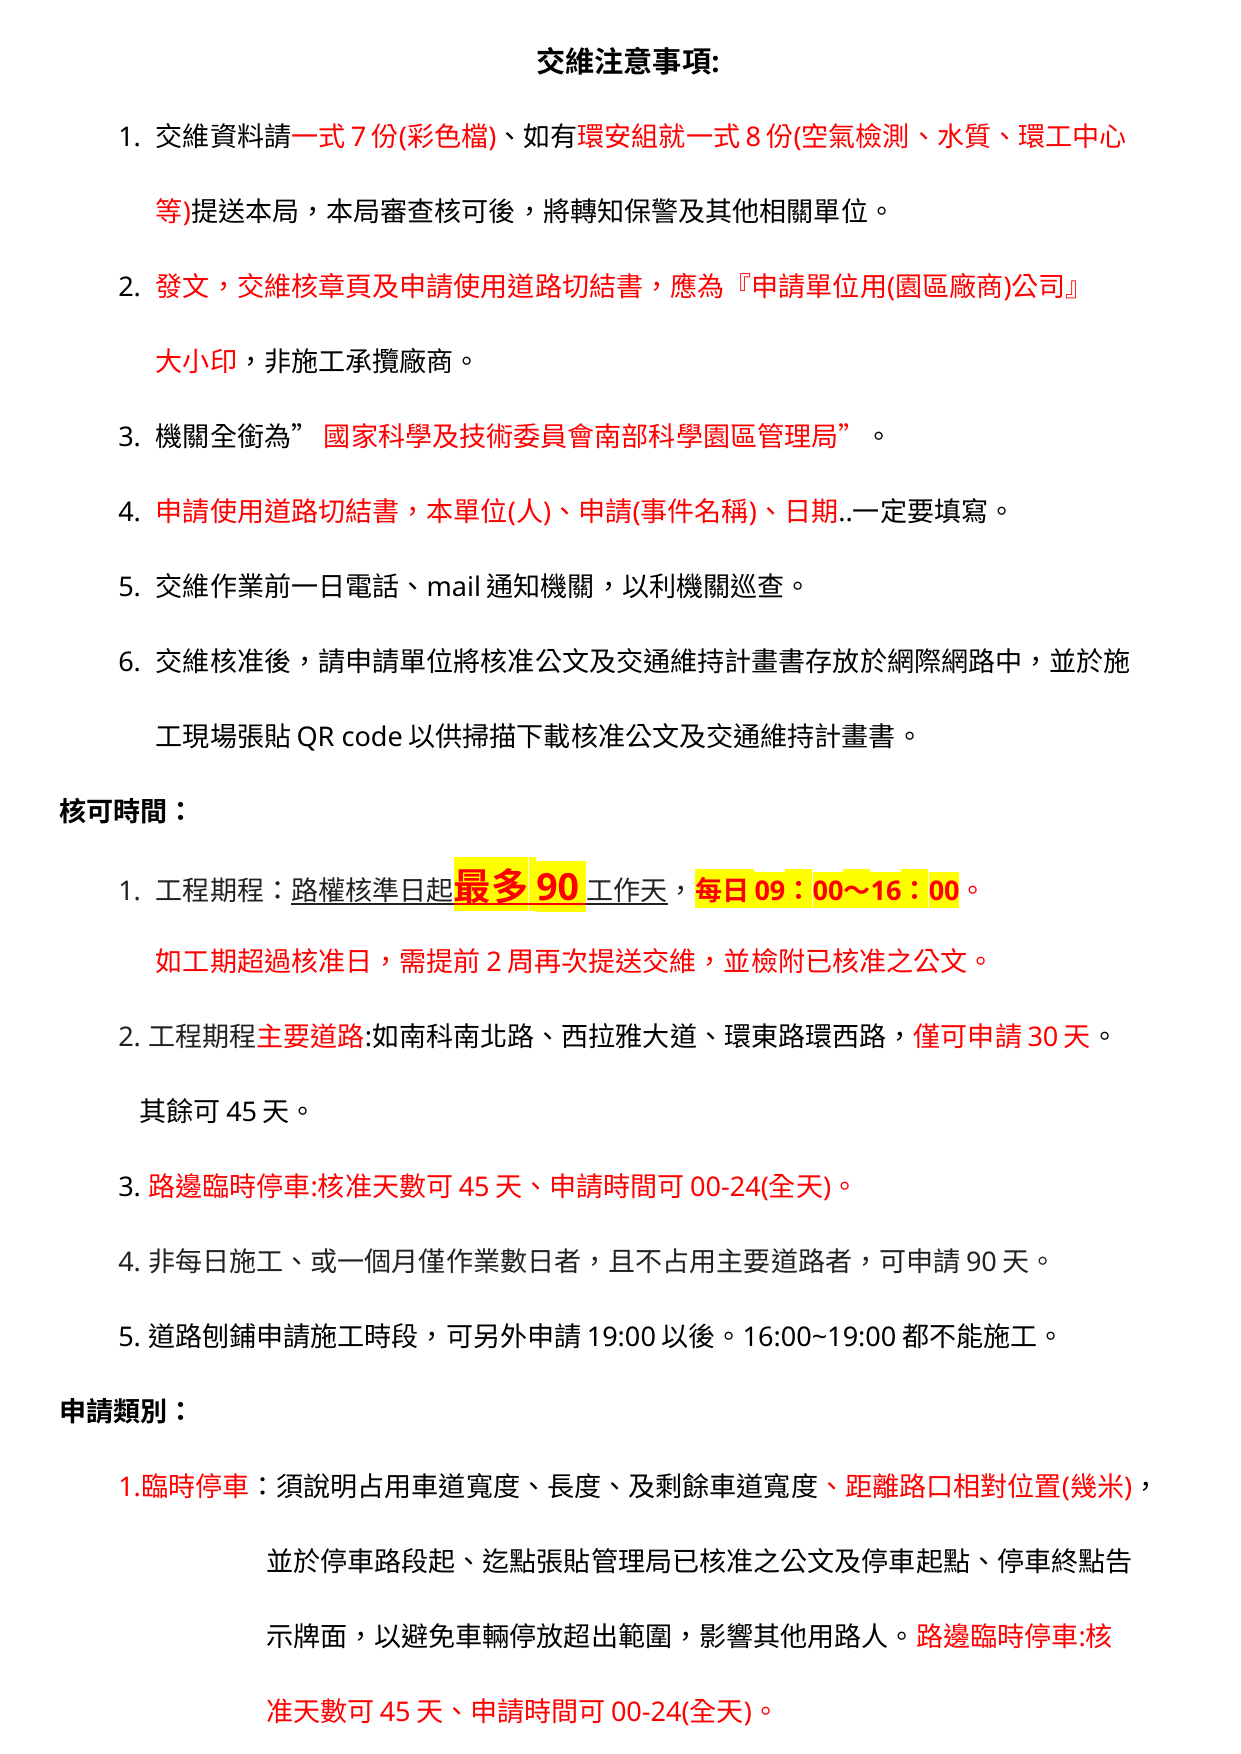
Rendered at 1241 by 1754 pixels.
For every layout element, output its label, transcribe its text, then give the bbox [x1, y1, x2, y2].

text 2. 工程期程主要道路:如南科南北路、西拉雅大道、環東路環西路，僅可申請30天。 [118, 997, 1137, 1072]
list 交維作業前一日電話、mail通知機關，以利機關巡查。 [118, 547, 1137, 622]
list 大小印，非施工承攬廠商。 [156, 322, 1137, 397]
text 核可時間： [59, 772, 1137, 847]
list 發文，交維核章頁及申請使用道路切結書，應為『申請單位用(園區廠商)公司』 [118, 247, 1137, 322]
text 5. 道路刨鋪申請施工時段，可另外申請19:00以後。16:00~19:00都不能施工。 [118, 1297, 1137, 1372]
list 申請使用道路切結書，本單位(人)、申請(事件名稱)、日期..一定要填寫。 [118, 472, 1137, 547]
list 如工期超過核准日，需提前2周再次提送交維，並檢附已核准之公文。 [156, 922, 1137, 997]
text 1.臨時停車：須說明占用車道寬度、長度、及剩餘車道寬度、距離路口相對位置(幾米)，並於停車路段起、迄點張貼管理局已核准之公文及停車起點、停車終點告示牌面，以避免車輛停放超出範圍，影響其他用路人。路邊臨時停車:核准天數可45天、申請時間可00-24(全天)。 [118, 1447, 1137, 1747]
list 交維核准後，請申請單位將核准公文及交通維持計畫書存放於網際網路中，並於施工現場張貼QR code以供掃描下載核准公文及交通維持計畫書。 [118, 622, 1137, 772]
text 3. 路邊臨時停車:核准天數可45天、申請時間可00-24(全天)。 [118, 1147, 1137, 1222]
list 機關全銜為” 國家科學及技術委員會南部科學園區管理局”。 [118, 397, 1137, 472]
text 其餘可45天。 [118, 1072, 1137, 1147]
text 4. 非每日施工、或一個月僅作業數日者，且不占用主要道路者，可申請90天。 [118, 1222, 1137, 1297]
list 工程期程：路權核準日起最多90工作天，每日09：00～16：00。 [118, 847, 1137, 922]
text 申請類別： [59, 1372, 1137, 1447]
list 交維資料請一式7份(彩色檔)、如有環安組就一式8份(空氣檢測、水質、環工中心等)提送本局，本局審查核可後，將轉知保警及其他相關單位。 [118, 97, 1137, 247]
text 交維注意事項: [118, 22, 1137, 97]
